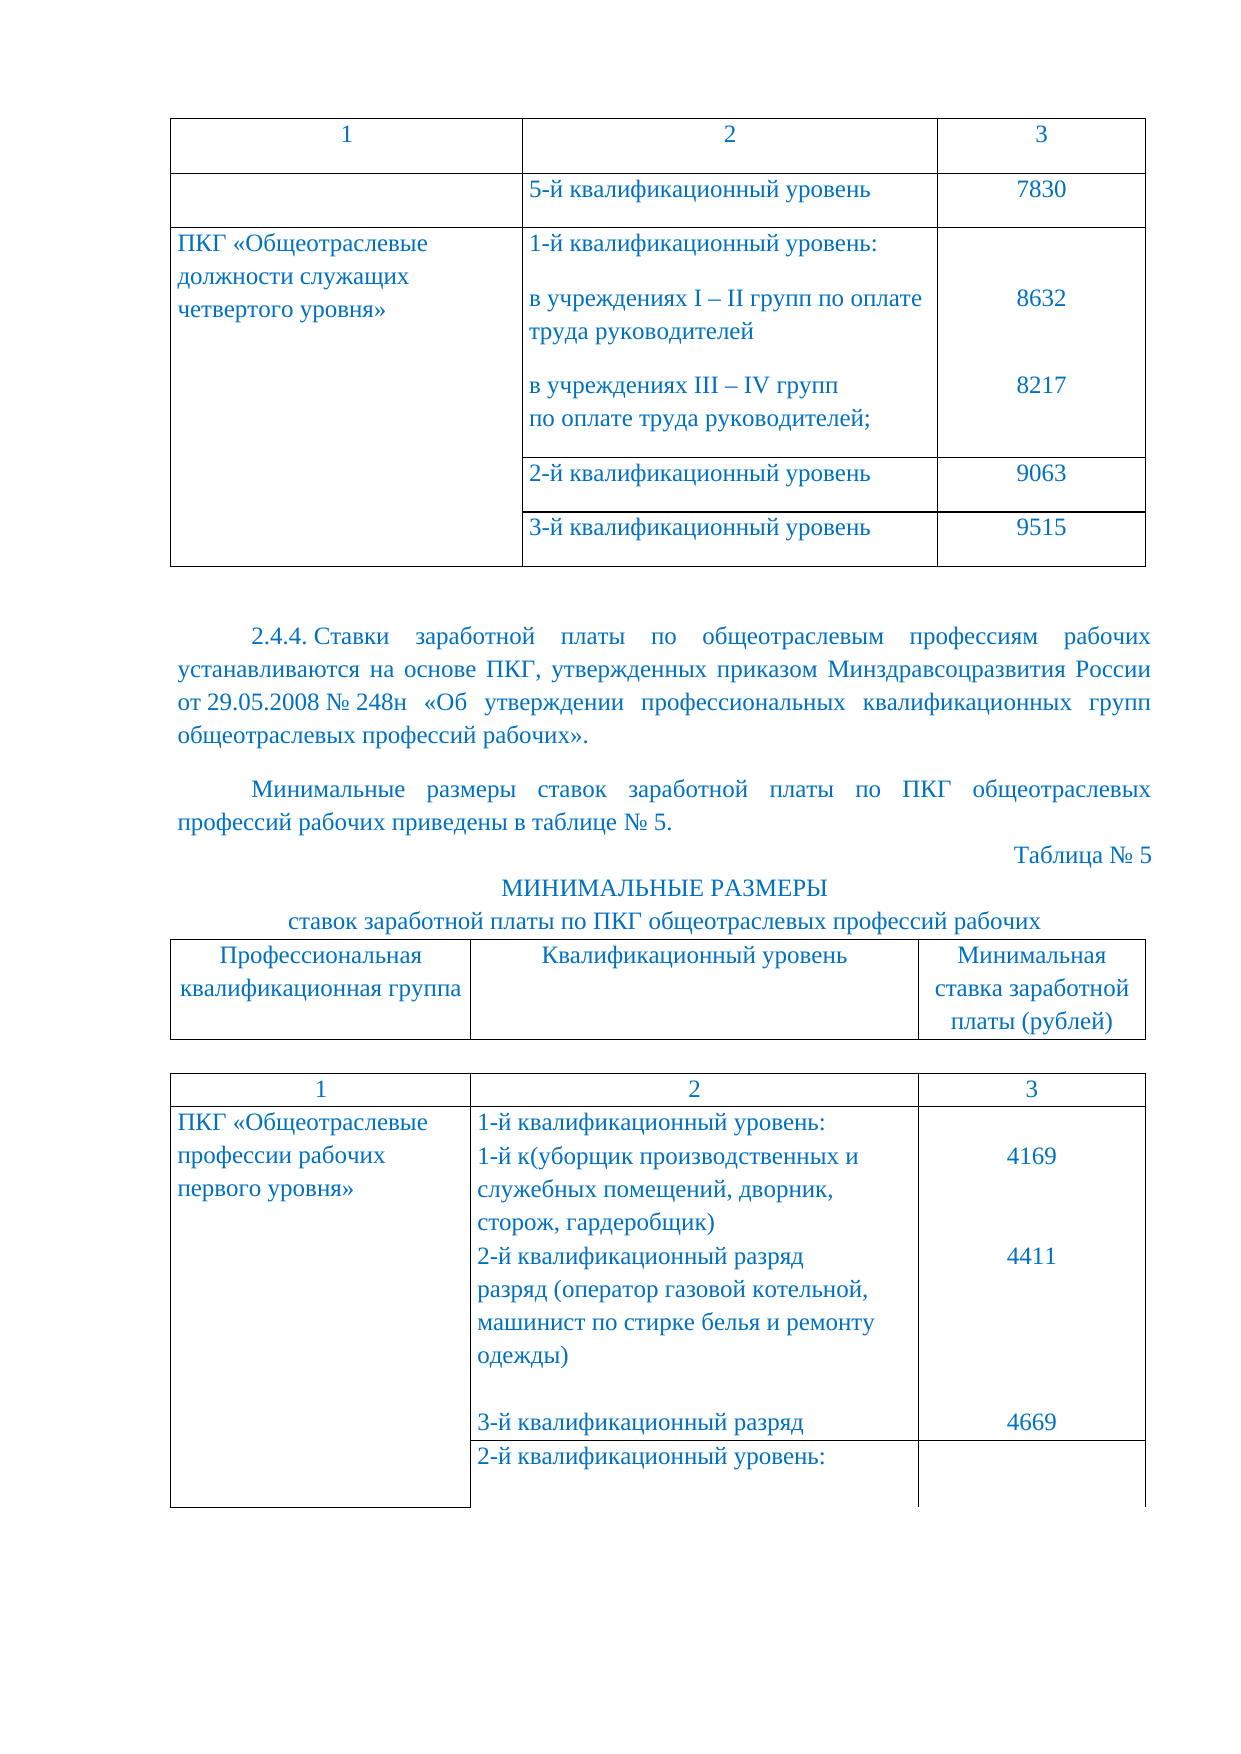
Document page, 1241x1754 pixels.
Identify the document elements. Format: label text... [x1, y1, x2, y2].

table_cell ПКГ «Общеотраслевые профессии рабочих первого уровня» [171, 1107, 470, 1507]
table_cell ПКГ «Общеотраслевые должности служащих четвертого уровня» [171, 228, 522, 566]
table_cell 9063 [938, 458, 1145, 511]
table_cell [919, 1441, 1145, 1507]
table_header Профессиональная квалификационная группа [171, 940, 470, 1038]
table_cell [938, 228, 1145, 282]
table_header 3 [938, 119, 1145, 173]
table_cell 7830 [938, 174, 1145, 227]
table_header 2 [523, 119, 937, 173]
table_cell 8217 [938, 370, 1145, 457]
text МИНИМАЛЬНЫЕ РАЗМЕРЫ [177, 873, 1152, 902]
table_cell 2-й квалификационный уровень [523, 458, 937, 511]
text Таблица № 5 [177, 840, 1152, 868]
table_cell 3-й квалификационный разряд [471, 1406, 918, 1440]
table_cell 2-й квалификационный уровень: [471, 1441, 918, 1507]
text 2.4.4. Ставки заработной платы по общеотраслевым профессиям рабочих устанавливаются на основе ПКГ, утвержденных приказом Минздравсоцразвития России от 29.05.2008 № 248н «Об утверждении профессиональных квалификационных групп общеотраслевых профессий рабочих». [177, 621, 1152, 749]
table_cell в учреждениях III – IV групп по оплате труда руководителей; [523, 370, 937, 457]
table_cell 1-й квалификационный уровень: [523, 228, 937, 282]
table_header 1 [171, 1074, 470, 1106]
table_header Квалификационный уровень [471, 940, 918, 1038]
table_cell 5-й квалификационный уровень [523, 174, 937, 227]
table_header 2 [471, 1074, 918, 1106]
table_cell 1-й квалификационный уровень: [471, 1107, 918, 1140]
table_cell 9515 [938, 513, 1145, 566]
table_cell 3-й квалификационный уровень [523, 513, 937, 566]
table_cell 8632 [938, 282, 1145, 369]
table_header Минимальная ставка заработной платы (рублей) [919, 940, 1145, 1038]
table_cell 4169 [919, 1140, 1145, 1240]
table_header 3 [919, 1074, 1145, 1106]
text Минимальные размеры ставок заработной платы по ПКГ общеотраслевых профессий рабочих приведены в таблице № 5. [177, 774, 1152, 836]
table_header 1 [171, 119, 522, 173]
table_cell в учреждениях I – II групп по оплате труда руководителей [523, 282, 937, 369]
table_cell [919, 1107, 1145, 1140]
table_cell 4669 [919, 1406, 1145, 1440]
table_cell 1-й к(уборщик производственных и служебных помещений, дворник, сторож, гардеробщик) [471, 1140, 918, 1240]
table_cell 4411 [919, 1240, 1145, 1406]
table_cell 2-й квалификационный разряд разряд (оператор газовой котельной, машинист по стирке белья и ремонту одежды) [471, 1240, 918, 1406]
text ставок заработной платы по ПКГ общеотраслевых профессий рабочих [177, 906, 1152, 934]
